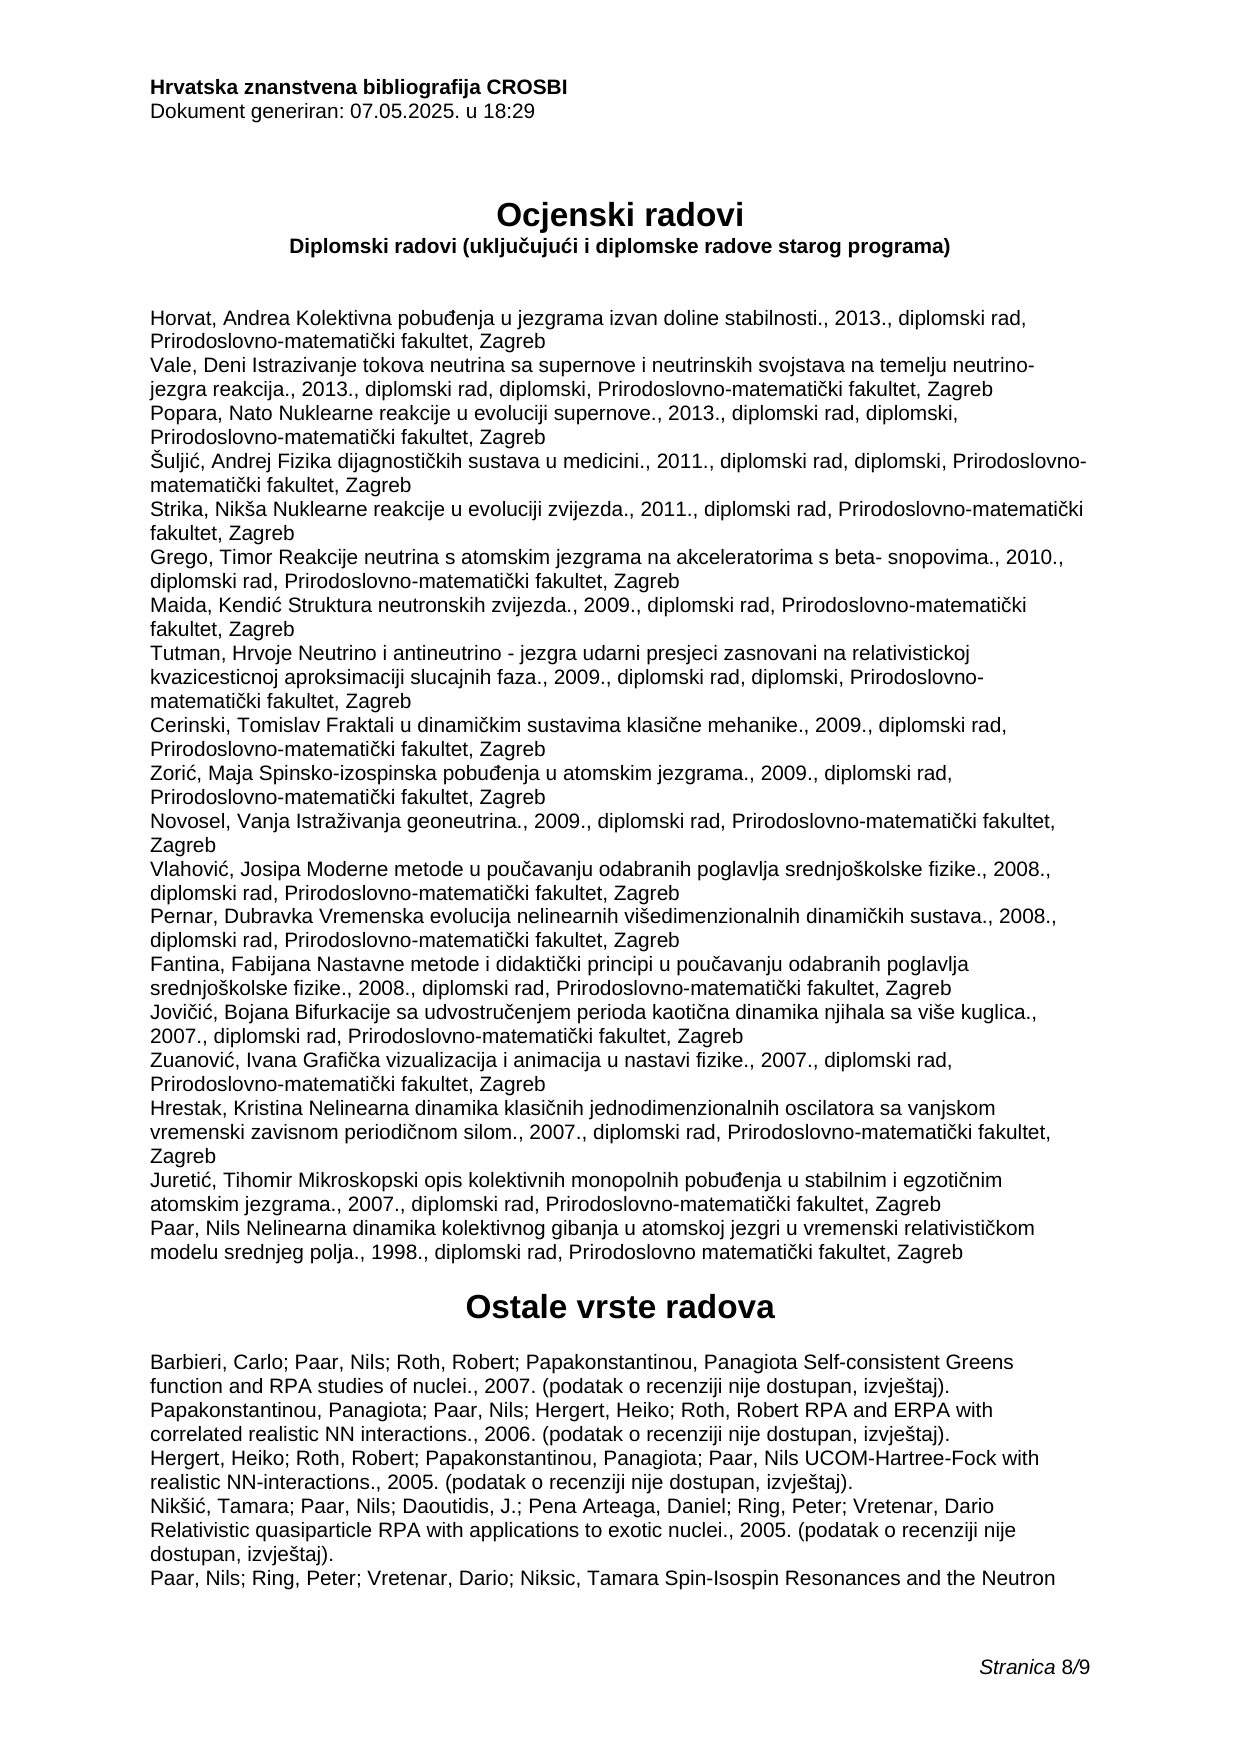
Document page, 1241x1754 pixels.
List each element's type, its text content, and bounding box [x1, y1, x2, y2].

text Hergert, Heiko; Roth, Robert; Papakonstantinou, Panagiota; Paar, Nils [150, 1446, 1090, 1494]
text Paar, Nils [150, 1216, 1090, 1264]
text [150, 1566, 1090, 1589]
text Papakonstantinou, Panagiota; Paar, Nils; Hergert, Heiko; Roth, Robert [150, 1398, 1090, 1446]
subtitle Ocjenski radovi [150, 195, 1090, 233]
text Juretić, Tihomir [150, 1168, 1090, 1216]
text Strika, Nikša [150, 497, 1090, 545]
text Jovičić, Bojana [150, 1000, 1090, 1048]
text Novosel, Vanja [150, 808, 1090, 856]
subtitle Ostale vrste radova [150, 1288, 1090, 1326]
text Grego, Timor [150, 545, 1090, 593]
text Tutman, Hrvoje [150, 641, 1090, 713]
text Cerinski, Tomislav [150, 713, 1090, 761]
text Hrestak, Kristina [150, 1096, 1090, 1168]
text Šuljić, Andrej [150, 449, 1090, 497]
text Maida, Kendić [150, 593, 1090, 641]
subtitle Diplomski radovi (uključujući i diplomske radove starog programa) [150, 233, 1090, 257]
text Vale, Deni [150, 353, 1090, 401]
text Popara, Nato [150, 401, 1090, 449]
text Nikšić, Tamara; Paar, Nils; Daoutidis, J.; Pena Arteaga, Daniel; Ring, Peter; Vretenar, Dario [150, 1494, 1090, 1566]
text Fantina, Fabijana [150, 952, 1090, 1000]
text Horvat, Andrea [150, 305, 1090, 353]
text Vlahović, Josipa [150, 856, 1090, 904]
text Pernar, Dubravka [150, 904, 1090, 952]
text Zuanović, Ivana [150, 1048, 1090, 1096]
text Zorić, Maja [150, 761, 1090, 808]
text Barbieri, Carlo; Paar, Nils; Roth, Robert; Papakonstantinou, Panagiota [150, 1350, 1090, 1398]
